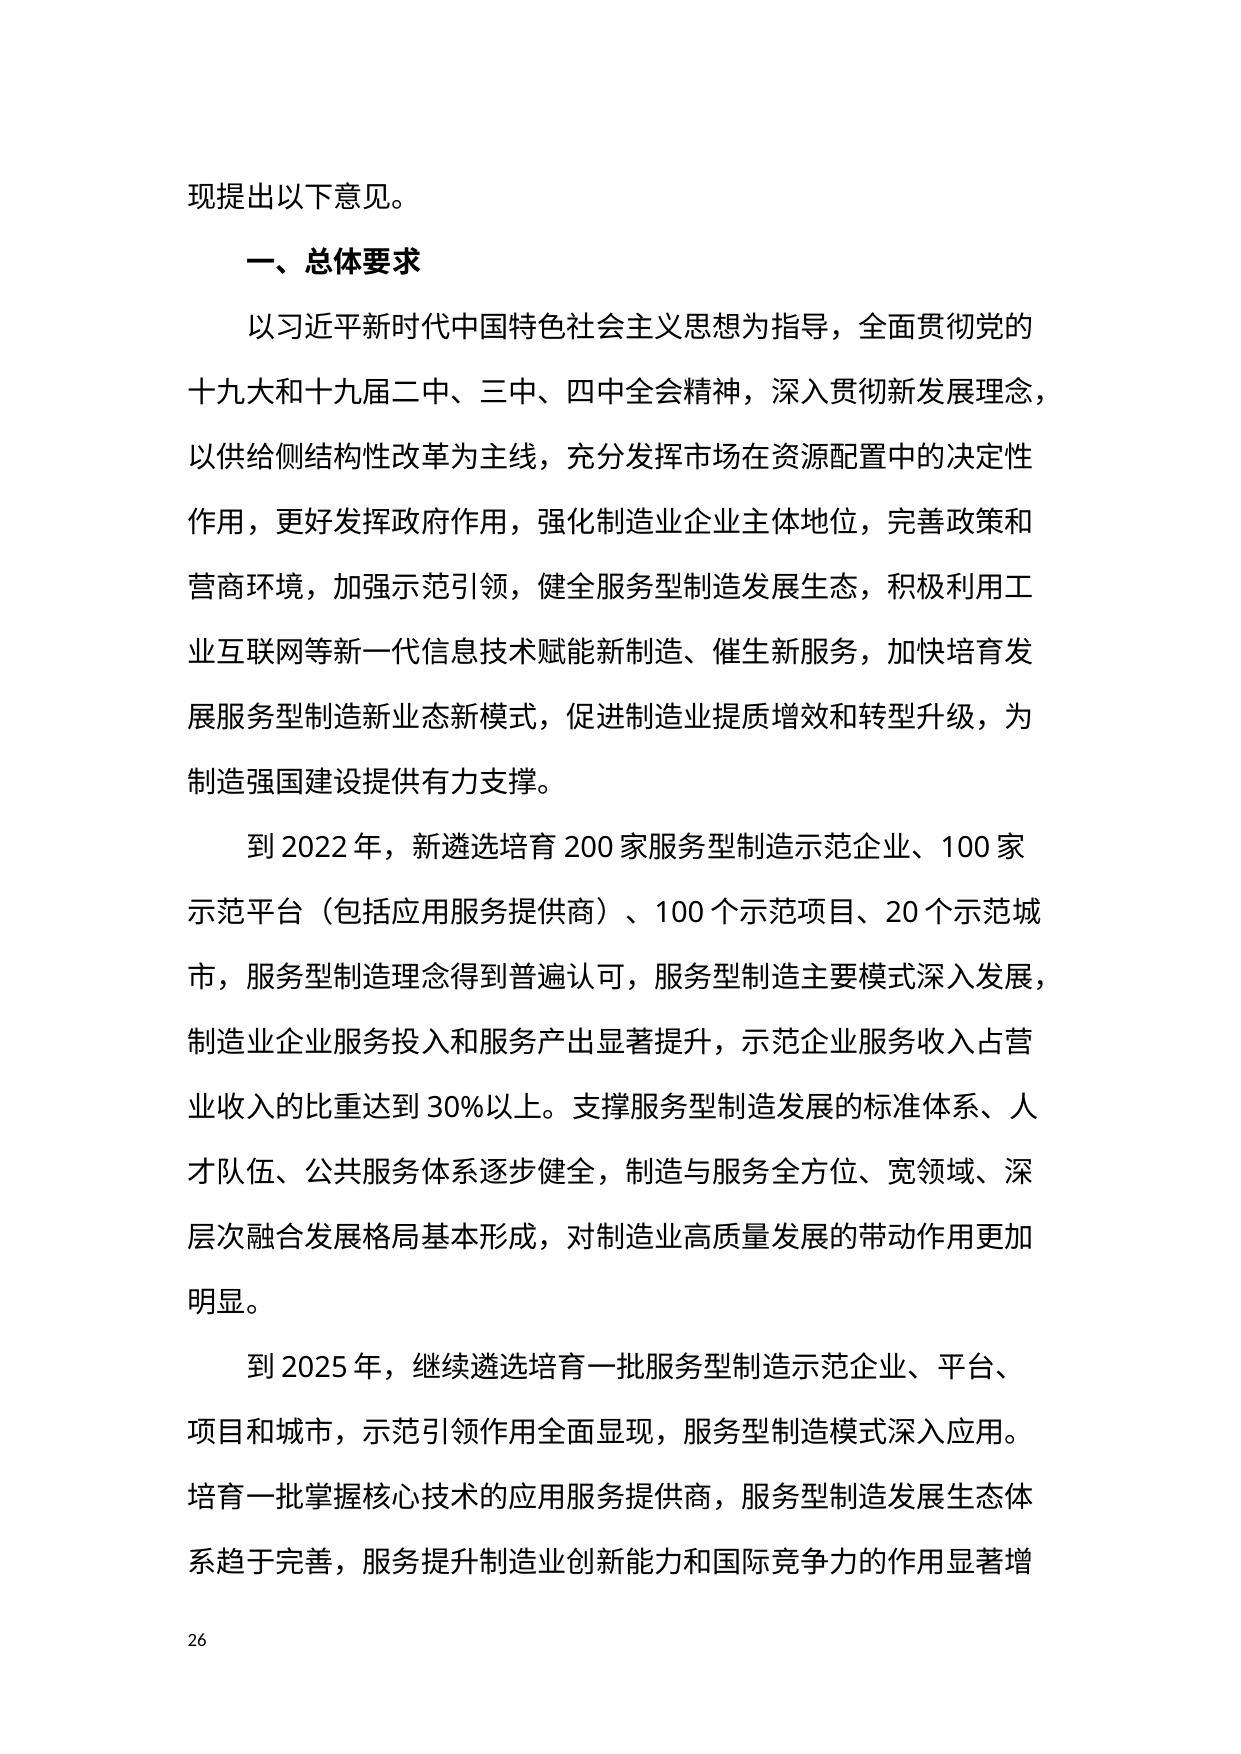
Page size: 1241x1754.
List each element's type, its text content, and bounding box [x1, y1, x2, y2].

text 到2022年，新遴选培育200家服务型制造示范企业、100家示范平台（包括应用服务提供商）、100个示范项目、20个示范城市，服务型制造理念得到普遍认可，服务型制造主要模式深入发展，制造业企业服务投入和服务产出显著提升，示范企业服务收入占营业收入的比重达到30%以上。支撑服务型制造发展的标准体系、人才队伍、公共服务体系逐步健全，制造与服务全方位、宽领域、深层次融合发展格局基本形成，对制造业高质量发展的带动作用更加明显。 [187, 812, 1053, 1332]
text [187, 162, 1053, 227]
text 以习近平新时代中国特色社会主义思想为指导，全面贯彻党的十九大和十九届二中、三中、四中全会精神，深入贯彻新发展理念，以供给侧结构性改革为主线，充分发挥市场在资源配置中的决定性作用，更好发挥政府作用，强化制造业企业主体地位，完善政策和营商环境，加强示范引领，健全服务型制造发展生态，积极利用工业互联网等新一代信息技术赋能新制造、催生新服务，加快培育发展服务型制造新业态新模式，促进制造业提质增效和转型升级，为制造强国建设提供有力支撑。 [187, 292, 1053, 812]
text 一、总体要求 [187, 227, 1053, 292]
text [187, 1332, 1053, 1592]
